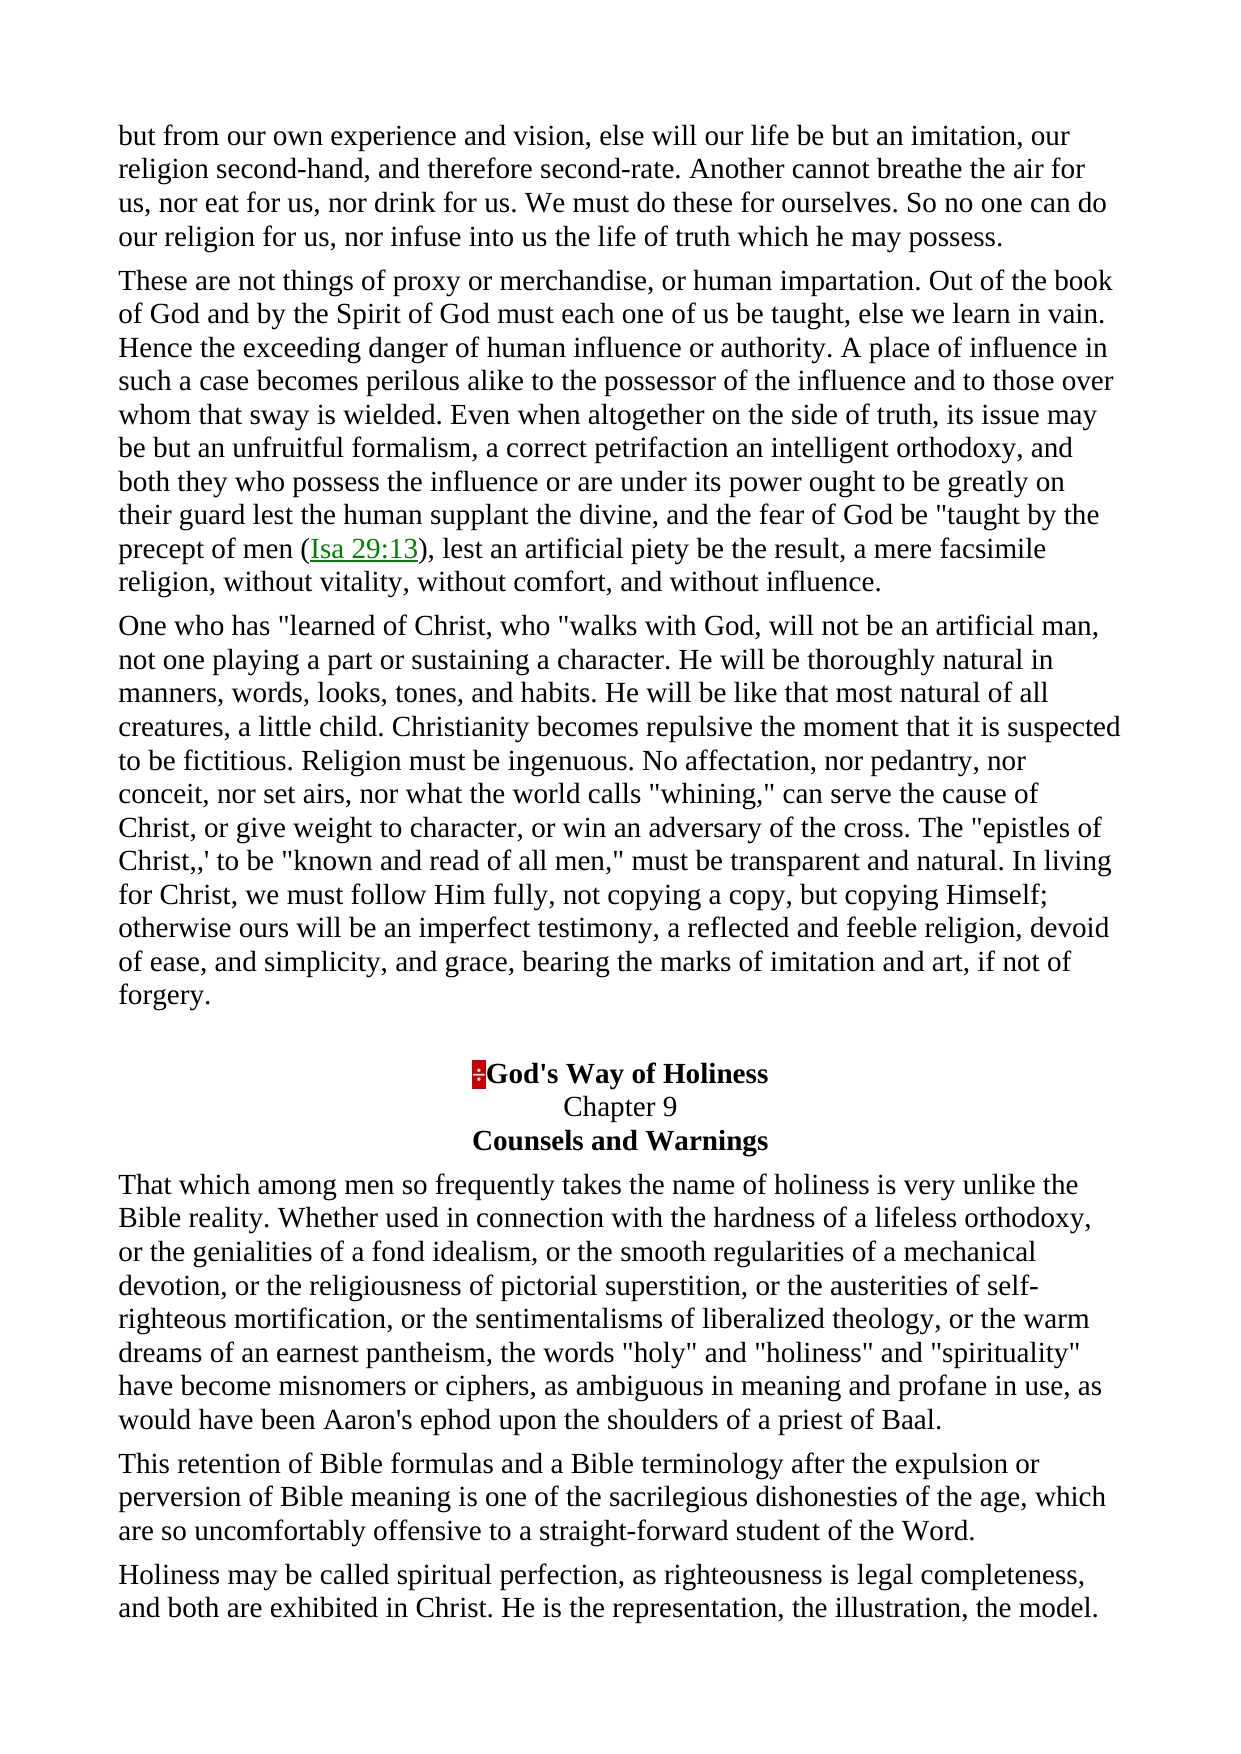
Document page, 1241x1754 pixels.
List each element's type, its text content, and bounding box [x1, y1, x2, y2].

text One who has "learned of Christ, who "walks with God, will not be an artificial man, not one playing a part or sustaining a character. He will be thoroughly natural in manners, words, looks, tones, and habits. He will be like that most natural of all creatures, a little child. Christianity becomes repulsive the moment that it is suspected to be fictitious. Religion must be ingenuous. No affectation, nor pedantry, nor conceit, nor set airs, nor what the world calls "whining," can serve the cause of Christ, or give weight to character, or win an adversary of the cross. The "epistles of Christ,,' to be "known and read of all men," must be transparent and natural. In living for Christ, we must follow Him fully, not copying a copy, but copying Himself; otherwise ours will be an imperfect testimony, a reflected and feeble religion, devoid of ease, and simplicity, and grace, bearing the marks of imitation and art, if not of forgery. [118, 608, 1122, 1011]
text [118, 118, 1122, 252]
text That which among men so frequently takes the name of holiness is very unlike the Bible reality. Whether used in connection with the hardness of a lifeless orthodoxy, or the genialities of a fond idealism, or the smooth regularities of a mechanical devotion, or the religiousness of pictorial superstition, or the austerities of self-righteous mortification, or the sentimentalisms of liberalized theology, or the warm dreams of an earnest pantheism, the words "holy" and "holiness" and "spirituality" have become misnomers or ciphers, as ambiguous in meaning and profane in use, as would have been Aaron's ephod upon the shoulders of a priest of Baal. [118, 1167, 1122, 1435]
text These are not things of proxy or merchandise, or human impartation. Out of the book of God and by the Spirit of God must each one of us be taught, else we learn in vain. Hence the exceeding danger of human influence or authority. A place of influence in such a case becomes perilous alike to the possessor of the influence and to those over whom that sway is wielded. Even when altogether on the side of truth, its issue may be but an unfruitful formalism, a correct petrifaction an intelligent orthodoxy, and both they who possess the influence or are under its power ought to be greatly on their guard lest the human supplant the divine, and the fear of God be "taught by the precept of men (Isa 29:13), lest an artificial piety be the result, a mere facsimile religion, without vitality, without comfort, and without influence. [118, 263, 1122, 598]
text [118, 1557, 1122, 1624]
text ÷God's Way of Holiness Chapter 9 Counsels and Warnings [118, 1056, 1122, 1157]
text This retention of Bible formulas and a Bible terminology after the expulsion or perversion of Bible meaning is one of the sacrilegious dishonesties of the age, which are so uncomfortably offensive to a straight-forward student of the Word. [118, 1446, 1122, 1546]
